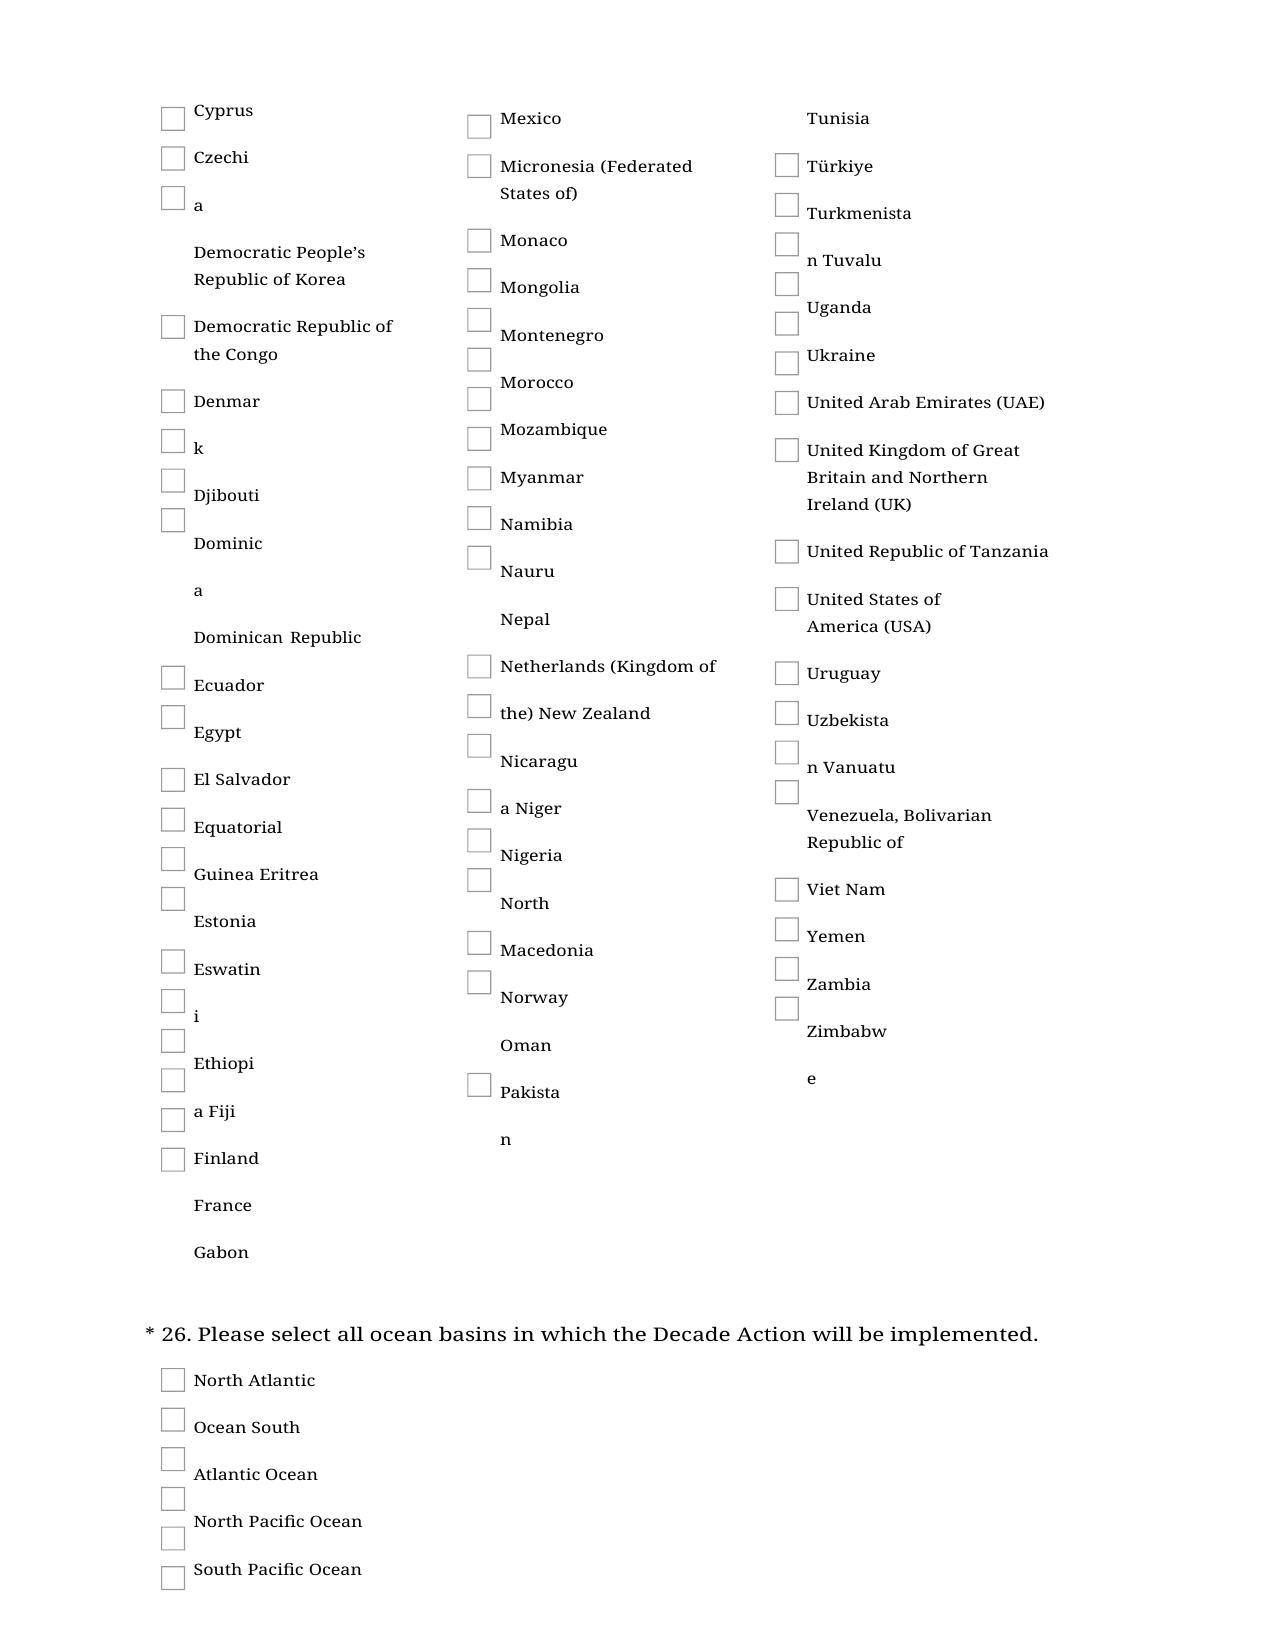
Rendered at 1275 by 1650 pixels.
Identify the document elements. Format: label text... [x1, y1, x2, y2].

text Nepal [500, 608, 737, 630]
text Netherlands (Kingdom of the) New Zealand [500, 656, 738, 724]
text Cyprus Czechia [193, 100, 256, 216]
text Uruguay Uzbekistan Vanuatu [807, 663, 897, 778]
text Oman Pakistan [500, 1034, 569, 1150]
text Egypt [193, 722, 430, 743]
text Mexico [500, 108, 737, 129]
text Democratic People’s Republic of Korea [193, 242, 432, 290]
text Micronesia (Federated States of) [500, 156, 735, 204]
text Democratic Republic of the Congo [193, 316, 412, 365]
text Denmark Djibouti Dominica [193, 391, 269, 601]
text Estonia Eswatini Ethiopia Fiji Finland France Gabon [193, 911, 263, 1263]
text United Republic of Tanzania [807, 541, 1096, 562]
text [193, 1369, 363, 1580]
text Viet Nam Yemen Zambia Zimbabwe [807, 879, 891, 1089]
text United States of America (USA) [807, 588, 1007, 637]
text El Salvador Equatorial Guinea Eritrea [193, 769, 339, 885]
text United Kingdom of Great Britain and Northern Ireland (UK) [807, 439, 1037, 515]
text Venezuela, Bolivarian Republic of [807, 805, 1054, 853]
text Nicaragua Niger Nigeria [500, 751, 583, 866]
text Tunisia Türkiye Turkmenistan Tuvalu Uganda Ukraine [807, 108, 921, 366]
subtitle 26. Please select all ocean basins in which the Decade Action will be implemented. [145, 1321, 1096, 1347]
text United Arab Emirates (UAE) [807, 392, 1096, 413]
text Monaco Mongolia Montenegro Morocco Mozambique Myanmar Namibia Nauru [500, 230, 617, 582]
text North Macedonia Norway [500, 892, 641, 1008]
text Dominican Republic Ecuador [193, 627, 412, 696]
